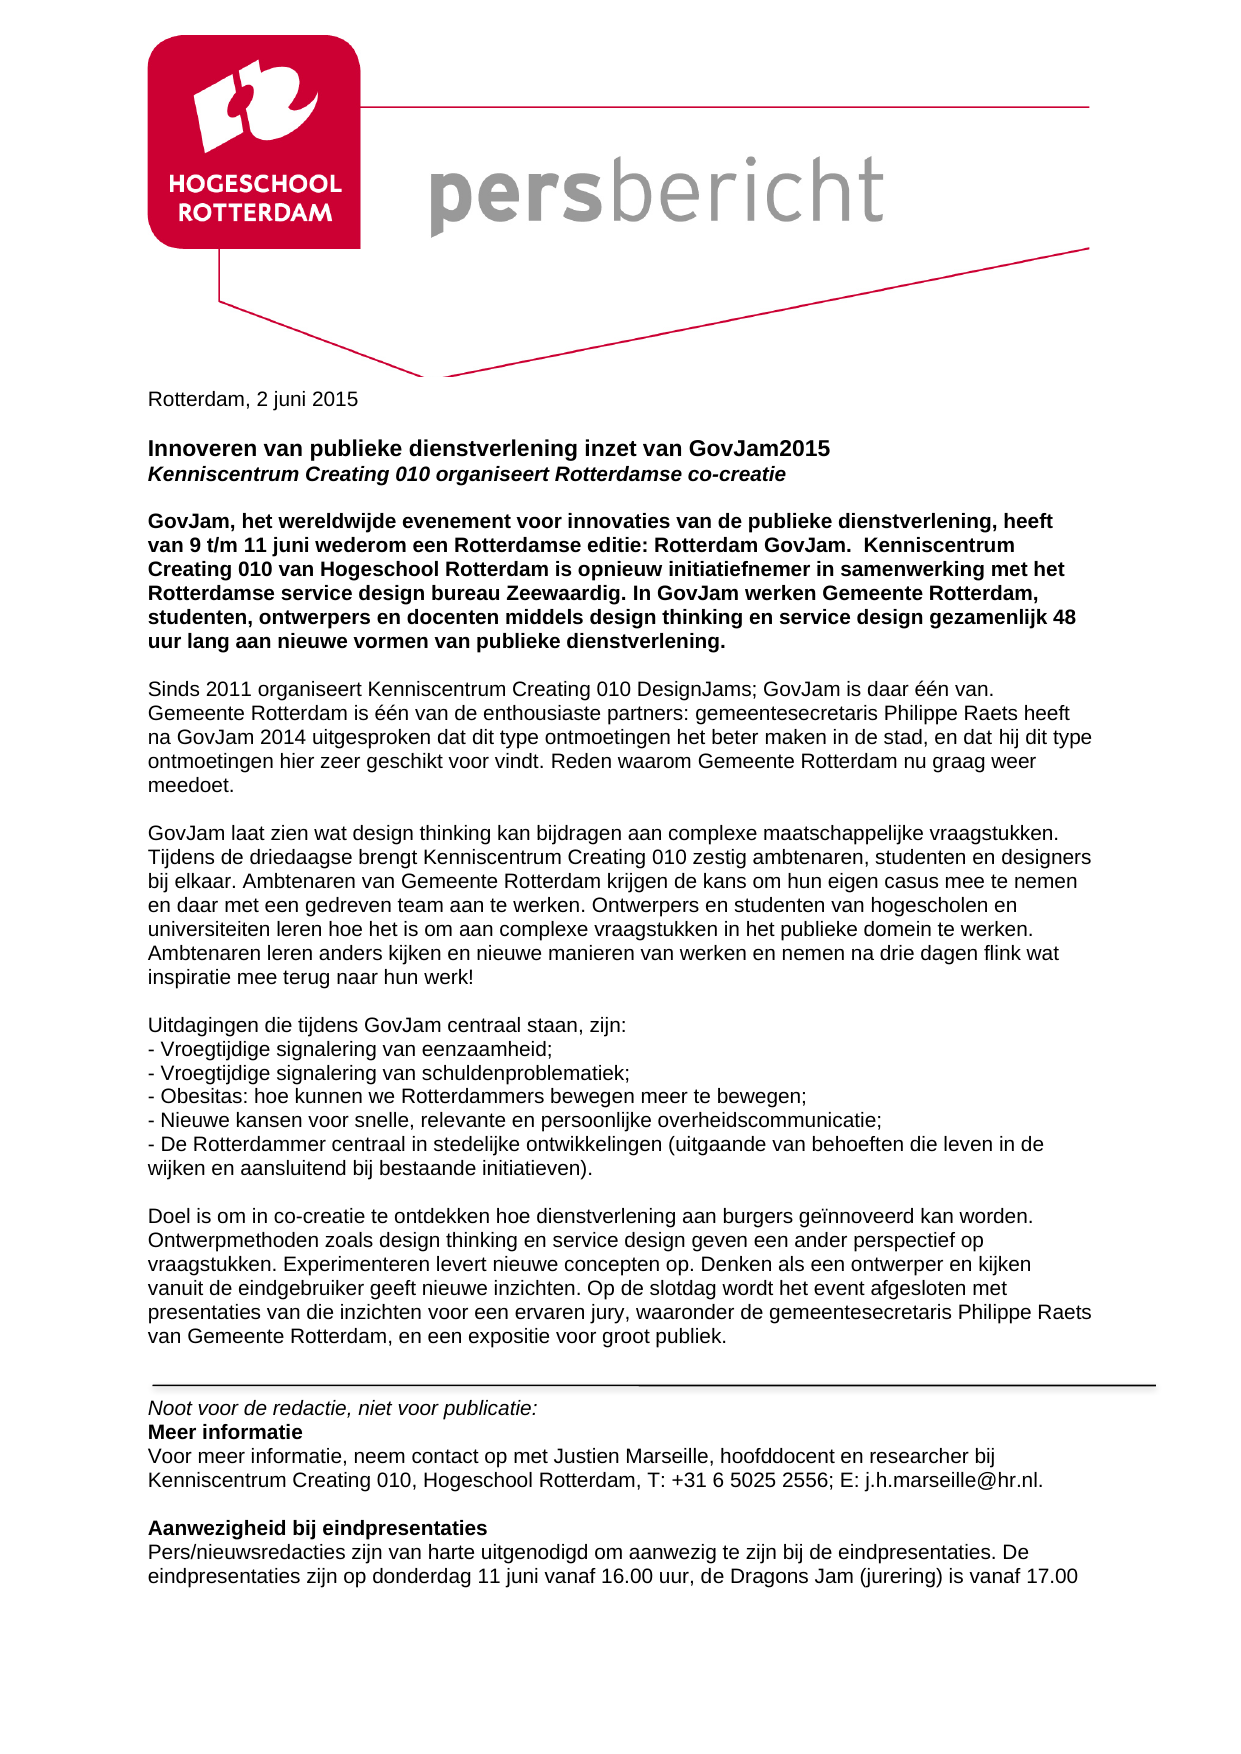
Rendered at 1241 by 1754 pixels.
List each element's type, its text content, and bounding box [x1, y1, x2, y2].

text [148, 1539, 1093, 1587]
text Doel is om in co-creatie te ontdekken hoe dienstverlening aan burgers geïnnoveerd kan worden. Ontwerpmethoden zoals design thinking en service design geven een ander perspectief op vraagstukken. Experimenteren levert nieuwe concepten op. Denken als een ontwerper en kijken vanuit de eindgebruiker geeft nieuwe inzichten. Op de slotdag wordt het event afgesloten met presentaties van die inzichten voor een ervaren jury, waaronder de gemeentesecretaris Philippe Raets van Gemeente Rotterdam, en een expositie voor groot publiek. [148, 1204, 1093, 1348]
text Rotterdam, 2 juni 2015 [148, 148, 1093, 411]
text - Vroegtijdige signalering van schuldenproblematiek; [148, 1060, 1093, 1084]
text Noot voor de redactie, niet voor publicatie: [148, 1396, 1093, 1420]
text Kenniscentrum Creating 010 organiseert Rotterdamse co-creatie [148, 461, 1093, 485]
text Uitdagingen die tijdens GovJam centraal staan, zijn: [148, 1012, 1093, 1036]
text Sinds 2011 organiseert Kenniscentrum Creating 010 DesignJams; GovJam is daar één van. Gemeente Rotterdam is één van de enthousiaste partners: gemeentesecretaris Philippe Raets heeft na GovJam 2014 uitgesproken dat dit type ontmoetingen het beter maken in de stad, en dat hij dit type ontmoetingen hier zeer geschikt voor vindt. Reden waarom Gemeente Rotterdam nu graag weer meedoet. [148, 677, 1093, 797]
picture [147, 35, 1089, 377]
text - Vroegtijdige signalering van eenzaamheid; [148, 1036, 1093, 1060]
text GovJam laat zien wat design thinking kan bijdragen aan complexe maatschappelijke vraagstukken. Tijdens de driedaagse brengt Kenniscentrum Creating 010 zestig ambtenaren, studenten en designers bij elkaar. Ambtenaren van Gemeente Rotterdam krijgen de kans om hun eigen casus mee te nemen en daar met een gedreven team aan te werken. Ontwerpers en studenten van hogescholen en universiteiten leren hoe het is om aan complexe vraagstukken in het publieke domein te werken. Ambtenaren leren anders kijken en nieuwe manieren van werken en nemen na drie dagen flink wat inspiratie mee terug naar hun werk! [148, 821, 1093, 988]
text Aanwezigheid bij eindpresentaties [148, 1516, 1093, 1539]
text - Nieuwe kansen voor snelle, relevante en persoonlijke overheidscommunicatie; [148, 1108, 1093, 1132]
text Innoveren van publieke dienstverlening inzet van GovJam2015 [148, 435, 1093, 461]
text Meer informatie Voor meer informatie, neem contact op met Justien Marseille, hoofddocent en researcher bij Kenniscentrum Creating 010, Hogeschool Rotterdam, T: +31 6 5025 2556; E: j.h.marseille@hr.nl. [148, 1420, 1093, 1492]
text - Obesitas: hoe kunnen we Rotterdammers bewegen meer te bewegen; [148, 1084, 1093, 1108]
text GovJam, het wereldwijde evenement voor innovaties van de publieke dienstverlening, heeft van 9 t/m 11 juni wederom een Rotterdamse editie: Rotterdam GovJam. Kenniscentrum Creating 010 van Hogeschool Rotterdam is opnieuw initiatiefnemer in samenwerking met het Rotterdamse service design bureau Zeewaardig. In GovJam werken Gemeente Rotterdam, studenten, ontwerpers en docenten middels design thinking en service design gezamenlijk 48 uur lang aan nieuwe vormen van publieke dienstverlening. [148, 509, 1093, 653]
text - De Rotterdammer centraal in stedelijke ontwikkelingen (uitgaande van behoeften die leven in de wijken en aansluitend bij bestaande initiatieven). [148, 1132, 1093, 1180]
